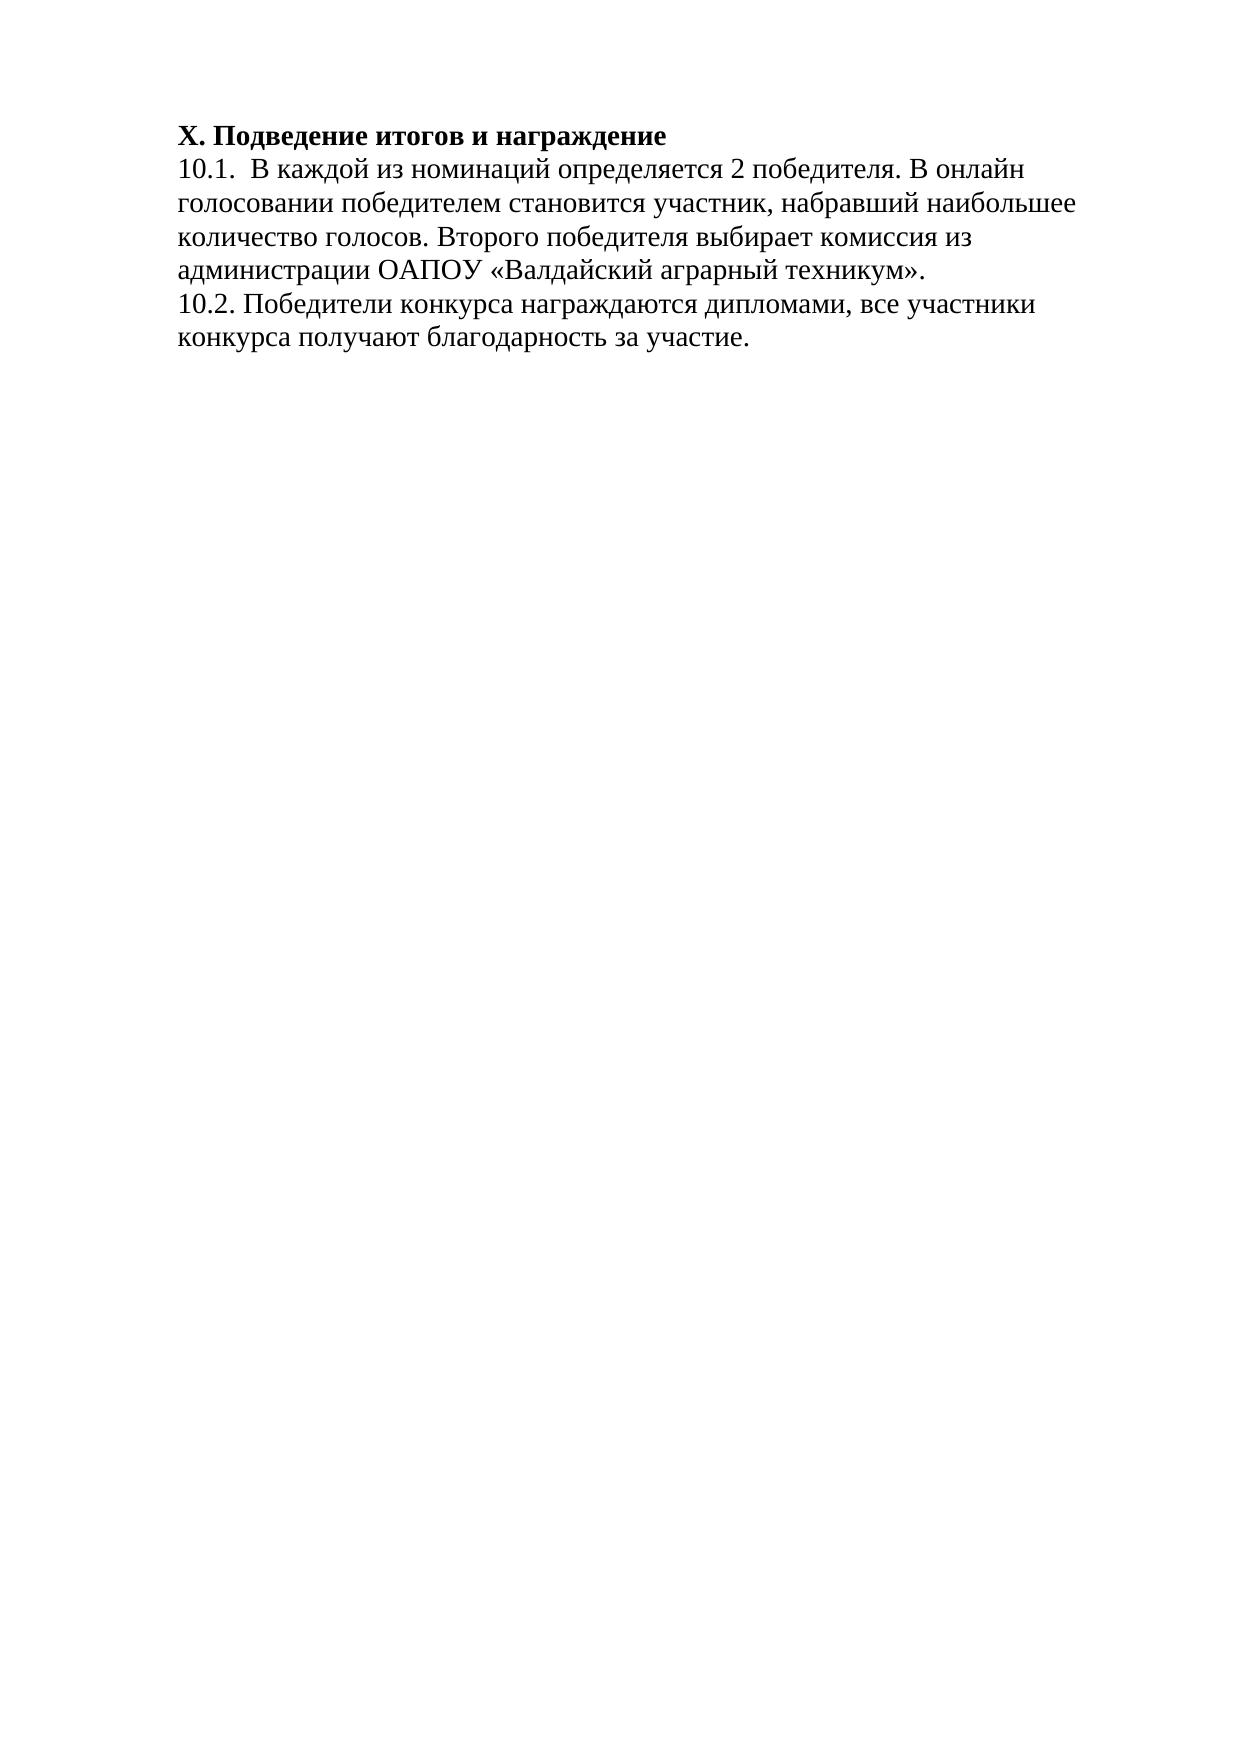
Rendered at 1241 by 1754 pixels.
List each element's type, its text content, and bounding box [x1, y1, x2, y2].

text 10.2. Победители конкурса награждаются дипломами, все участники конкурса получают благодарность за участие. [177, 286, 1137, 353]
text Х. Подведение итогов и награждение [177, 118, 1137, 152]
text 10.1. В каждой из номинаций определяется 2 победителя. В онлайн голосовании победителем становится участник, набравший наибольшее количество голосов. Второго победителя выбирает комиссия из администрации ОАПОУ «Валдайский аграрный техникум». [177, 152, 1137, 286]
